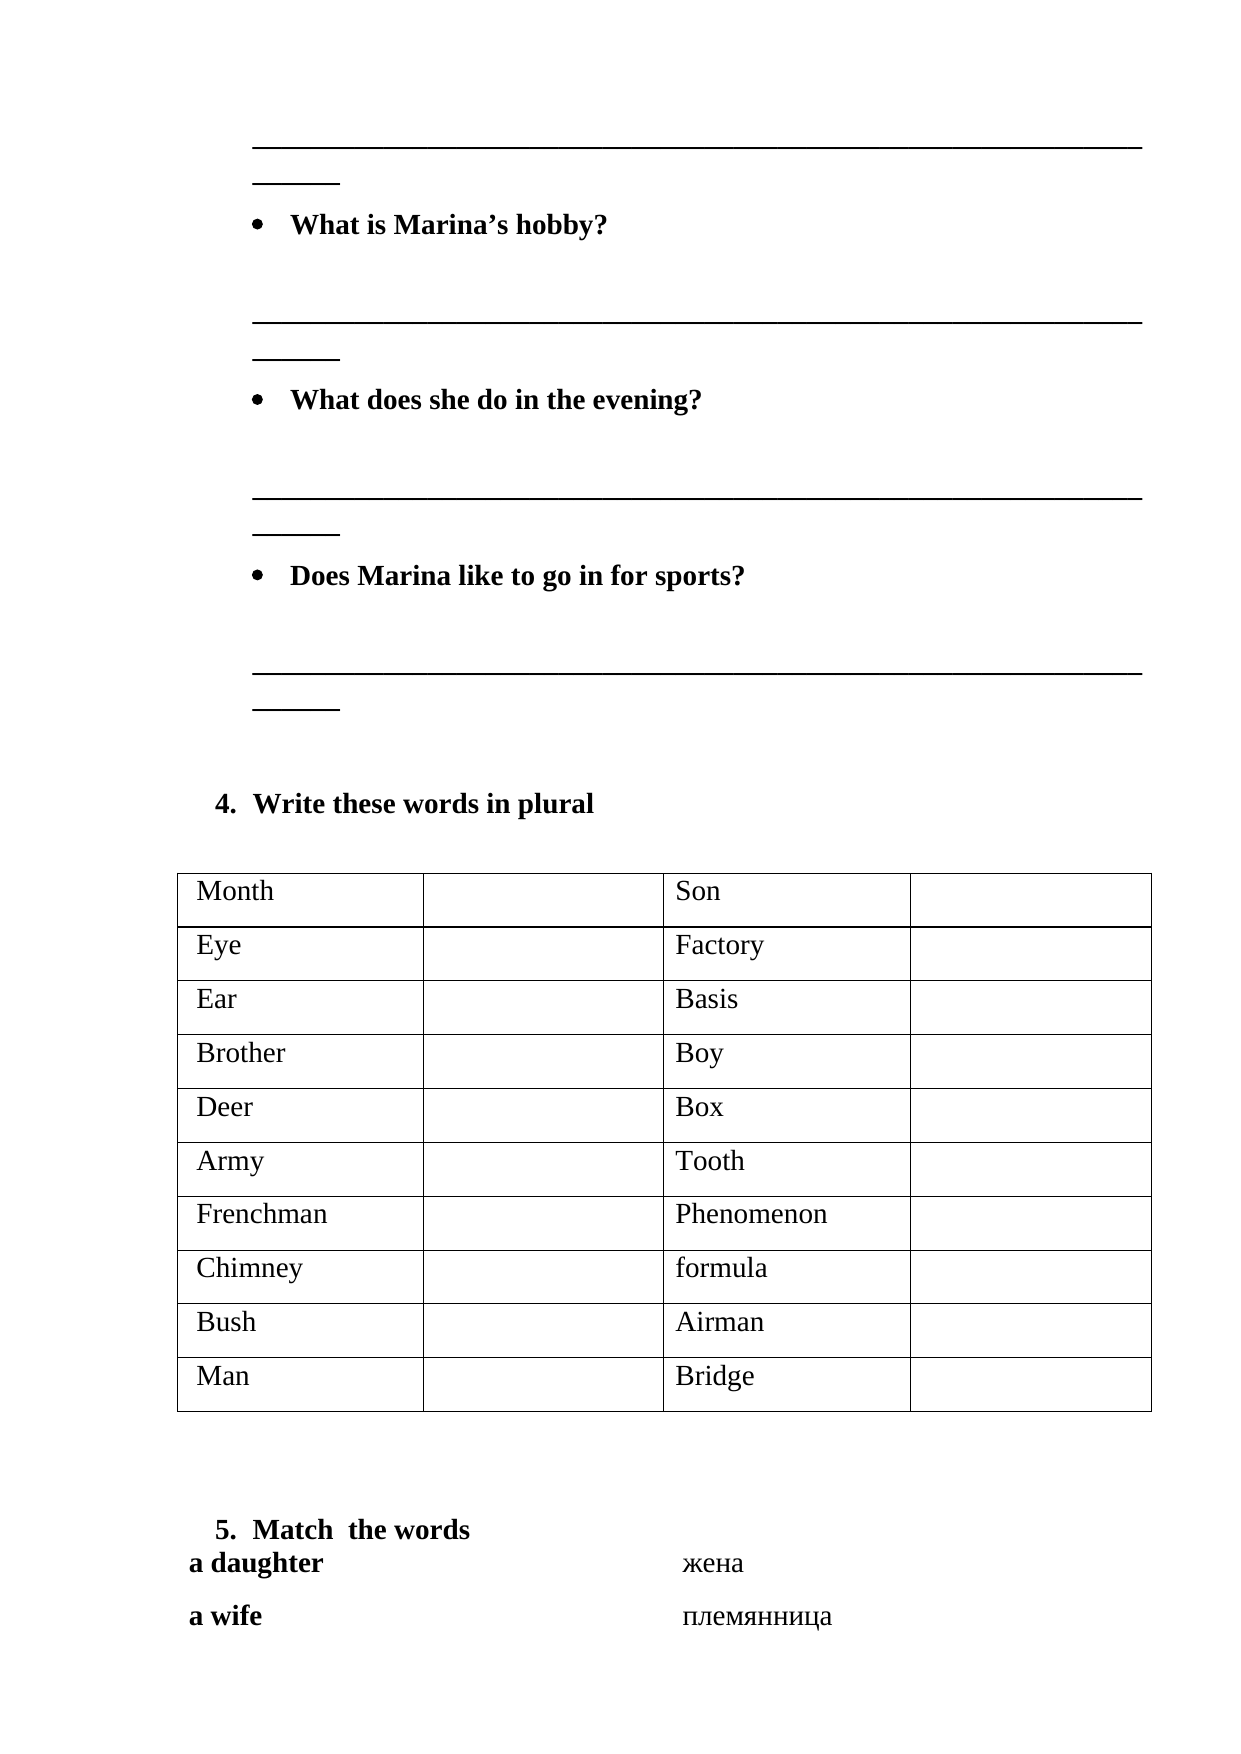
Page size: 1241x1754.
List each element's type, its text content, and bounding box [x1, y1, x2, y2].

table_cell [911, 1035, 1151, 1088]
table_cell Brother [178, 1035, 423, 1088]
table_cell [424, 1089, 663, 1142]
table_cell Ear [178, 981, 423, 1034]
list Match the words [215, 1512, 1152, 1545]
table_cell [911, 981, 1151, 1034]
table_header жена [664, 1545, 1152, 1598]
table_cell Deer [178, 1089, 423, 1142]
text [252, 293, 1152, 363]
table_cell Bridge [664, 1358, 910, 1411]
table_cell Frenchman [178, 1197, 423, 1249]
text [252, 118, 1152, 188]
table_cell Basis [664, 981, 910, 1034]
table_header [911, 874, 1151, 926]
table_cell Tooth [664, 1143, 910, 1196]
table_cell [911, 1089, 1151, 1142]
table_cell formula [664, 1251, 910, 1303]
list Write these words in plural [215, 786, 1152, 820]
table_cell Phenomenon [664, 1197, 910, 1249]
table_cell [424, 1197, 663, 1249]
table_header Son [664, 874, 910, 926]
table_cell [911, 1197, 1151, 1249]
table_cell [424, 1358, 663, 1411]
table_cell Army [178, 1143, 423, 1196]
table_cell Box [664, 1089, 910, 1142]
table_cell [911, 1304, 1151, 1357]
text ___________________________________________________________________ [252, 644, 1152, 714]
table_cell [911, 1358, 1151, 1411]
table_header [424, 874, 663, 926]
list What does she do in the evening? [252, 382, 1152, 416]
table_cell [424, 1035, 663, 1088]
table_header Month [178, 874, 423, 926]
table_cell Eye [178, 928, 423, 980]
list Does Marina like to go in for sports? [252, 558, 1152, 592]
table_cell Factory [664, 928, 910, 980]
table_header a daughter [177, 1545, 664, 1598]
table_cell [911, 1143, 1151, 1196]
table_cell [424, 1143, 663, 1196]
table_cell Chimney [178, 1251, 423, 1303]
table_cell [911, 928, 1151, 980]
table_cell [424, 1304, 663, 1357]
table_cell Boy [664, 1035, 910, 1088]
table_cell [424, 981, 663, 1034]
table_cell племянница [664, 1598, 1152, 1631]
table_cell Airman [664, 1304, 910, 1357]
table_cell [424, 1251, 663, 1303]
text ___________________________________________________________________ [252, 469, 1152, 539]
table_cell [911, 1251, 1151, 1303]
table_cell [424, 928, 663, 980]
table_cell a wife [177, 1598, 664, 1631]
table_cell Man [178, 1358, 423, 1411]
list What is Marina’s hobby? [252, 207, 1152, 241]
table_cell Bush [178, 1304, 423, 1357]
